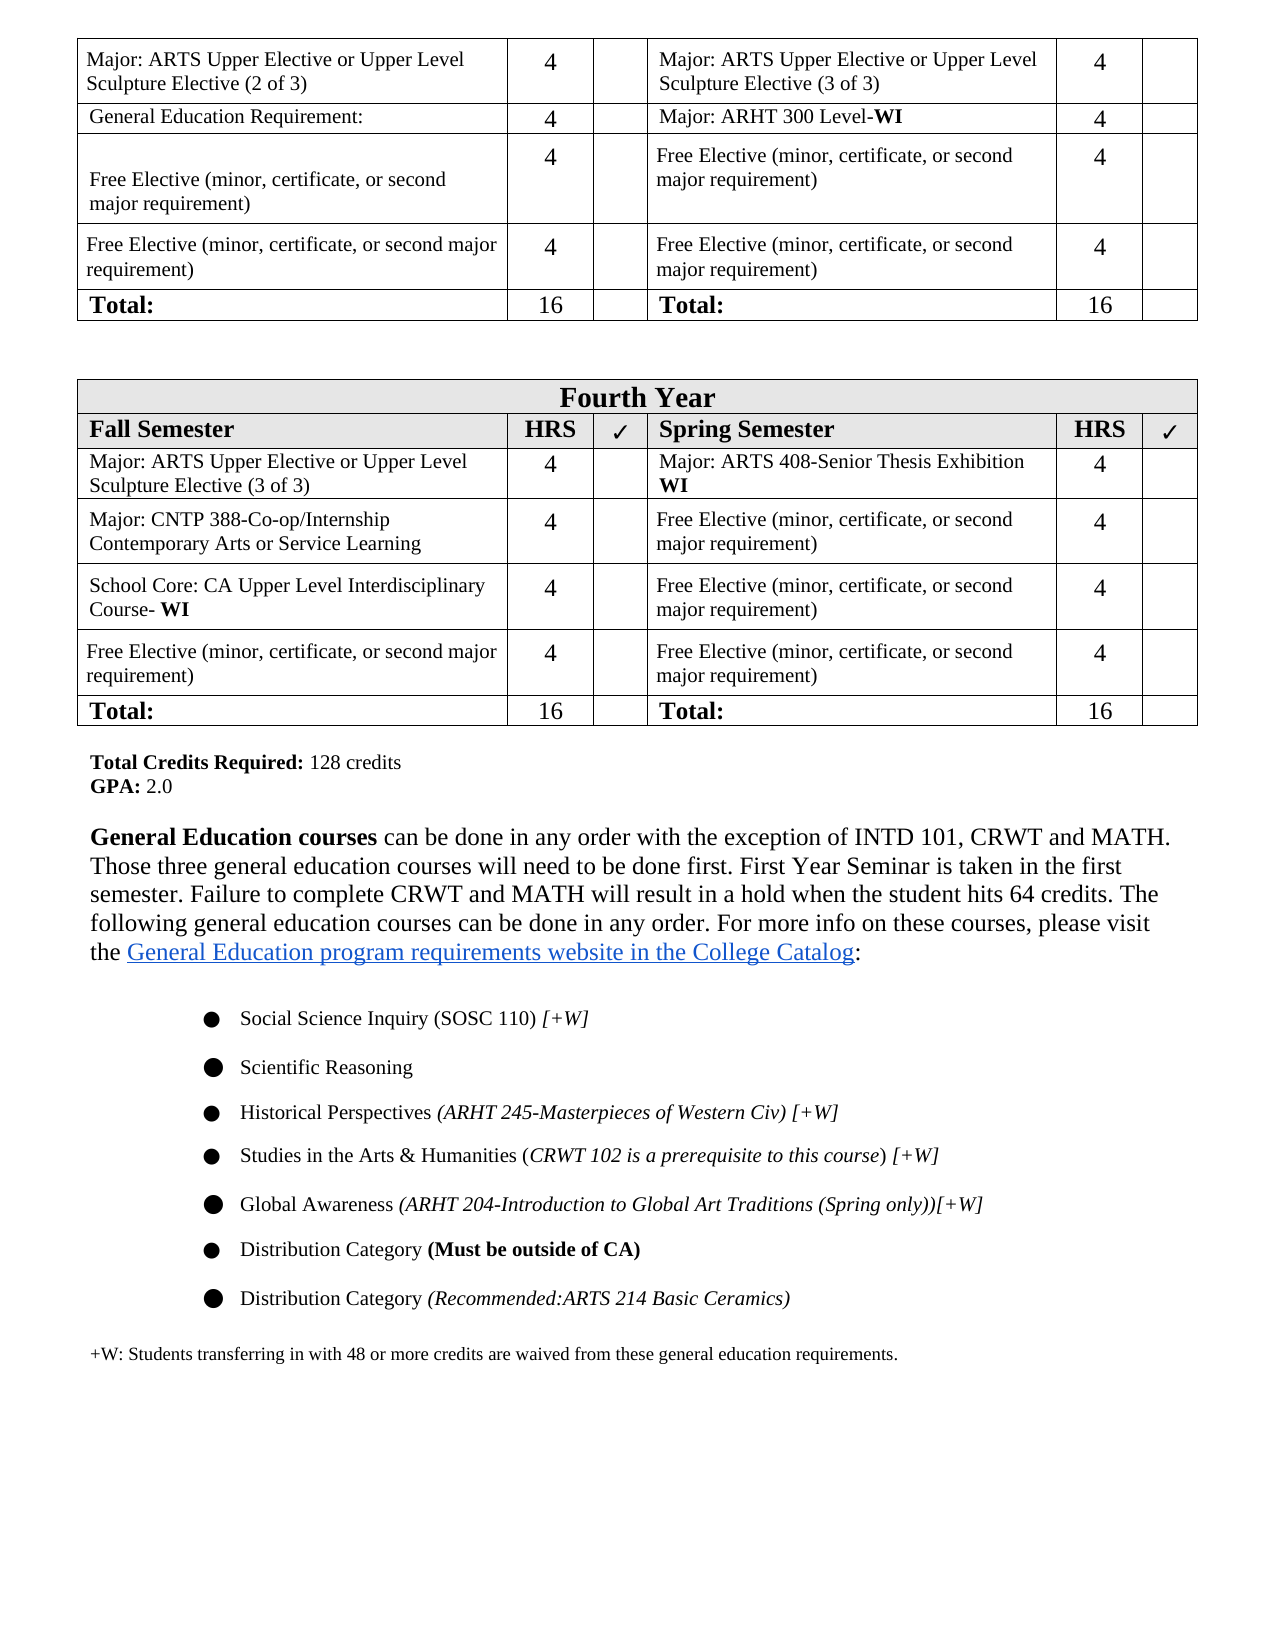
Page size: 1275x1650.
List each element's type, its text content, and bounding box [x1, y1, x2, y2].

text Total Credits Required: 128 credits [90, 726, 1185, 774]
table_cell General Education Requirement: [78, 104, 507, 133]
table_cell Major: ARTS Upper Elective or Upper Level Sculpture Elective (2 of 3) [78, 39, 507, 103]
table_cell Fall Semester [78, 414, 507, 448]
list Social Science Inquiry (SOSC 110) [+W] [202, 994, 1185, 1037]
text +W: Students transferring in with 48 or more credits are waived from these general education requirements. [90, 1343, 1185, 1365]
table_cell [1143, 630, 1197, 695]
table_cell [594, 449, 647, 497]
table_cell [1143, 499, 1197, 563]
list Distribution Category (Recommended:ARTS 214 Basic Ceramics) [202, 1268, 1185, 1319]
table_cell [1143, 564, 1197, 629]
table_cell 16 [508, 696, 593, 725]
table_cell HRS [1057, 414, 1142, 448]
table_cell Spring Semester [648, 414, 1056, 448]
table_cell Free Elective (minor, certificate, or second major requirement) [648, 224, 1056, 289]
table_cell 4 [1057, 39, 1142, 103]
table_cell 16 [508, 290, 593, 320]
table_cell Free Elective (minor, certificate, or second major requirement) [648, 134, 1056, 223]
table_cell 4 [1057, 134, 1142, 223]
table_cell [1143, 414, 1197, 448]
list Scientific Reasoning [202, 1037, 1185, 1088]
table_cell Major: ARHT 300 Level-WI [648, 104, 1056, 133]
table_cell 4 [508, 134, 593, 223]
table_cell 4 [508, 449, 593, 497]
table_cell 4 [1057, 630, 1142, 695]
table_cell 4 [1057, 104, 1142, 133]
table_cell Free Elective (minor, certificate, or second major requirement) [648, 630, 1056, 695]
table_cell [594, 630, 647, 695]
table_cell [1143, 39, 1197, 103]
list Studies in the Arts & Humanities (CRWT 102 is a prerequisite to this course) [+W] [202, 1131, 1185, 1174]
table_cell Major: ARTS 408-Senior Thesis Exhibition WI [648, 449, 1056, 497]
table_cell Total: [78, 290, 507, 320]
table_cell [1143, 449, 1197, 497]
table_header Fourth Year [78, 380, 1197, 413]
table_cell 4 [508, 630, 593, 695]
table_cell 4 [508, 564, 593, 629]
table_cell 16 [1057, 290, 1142, 320]
table_cell School Core: CA Upper Level Interdisciplinary Course- WI [78, 564, 507, 629]
table_cell Total: [648, 290, 1056, 320]
table_cell 4 [1057, 499, 1142, 563]
table_cell [594, 134, 647, 223]
table_cell [594, 104, 647, 133]
text General Education courses can be done in any order with the exception of INTD 101, CRWT and MATH. Those three general education courses will need to be done first. First Year Seminar is taken in the first semester. Failure to complete CRWT and MATH will result in a hold when the student hits 64 credits. The following general education courses can be done in any order. For more info on these courses, please visit the General Education program requirements website in the College Catalog: [90, 822, 1185, 966]
table_cell [594, 224, 647, 289]
table_cell [594, 290, 647, 320]
table_cell Free Elective (minor, certificate, or second major requirement) [78, 224, 507, 289]
table_cell Total: [78, 696, 507, 725]
table_cell [594, 414, 647, 448]
table_cell [1143, 290, 1197, 320]
table_cell 4 [1057, 224, 1142, 289]
table_cell 16 [1057, 696, 1142, 725]
table_cell 4 [508, 104, 593, 133]
table_cell HRS [508, 414, 593, 448]
table_cell [1143, 104, 1197, 133]
table_cell Free Elective (minor, certificate, or second major requirement) [78, 134, 507, 223]
table_cell [1143, 696, 1197, 725]
table_cell [1143, 134, 1197, 223]
table_cell Total: [648, 696, 1056, 725]
table_cell [594, 564, 647, 629]
table_cell 4 [508, 499, 593, 563]
text GPA: 2.0 [90, 774, 1185, 798]
table_cell 4 [508, 39, 593, 103]
table_cell Major: ARTS Upper Elective or Upper Level Sculpture Elective (3 of 3) [648, 39, 1056, 103]
table_cell Major: CNTP 388-Co-op/Internship Contemporary Arts or Service Learning [78, 499, 507, 563]
table_cell [594, 499, 647, 563]
list Distribution Category (Must be outside of CA) [202, 1225, 1185, 1268]
table_cell Free Elective (minor, certificate, or second major requirement) [648, 499, 1056, 563]
table_cell 4 [1057, 564, 1142, 629]
table_cell 4 [1057, 449, 1142, 497]
table_cell [594, 696, 647, 725]
list Global Awareness (ARHT 204-Introduction to Global Art Traditions (Spring only))[+W] [202, 1174, 1185, 1225]
table_cell 4 [508, 224, 593, 289]
table_cell Free Elective (minor, certificate, or second major requirement) [648, 564, 1056, 629]
table_cell Free Elective (minor, certificate, or second major requirement) [78, 630, 507, 695]
table_cell Major: ARTS Upper Elective or Upper Level Sculpture Elective (3 of 3) [78, 449, 507, 497]
table_cell [1143, 224, 1197, 289]
table_cell [594, 39, 647, 103]
list Historical Perspectives (ARHT 245-Masterpieces of Western Civ) [+W] [202, 1088, 1185, 1131]
